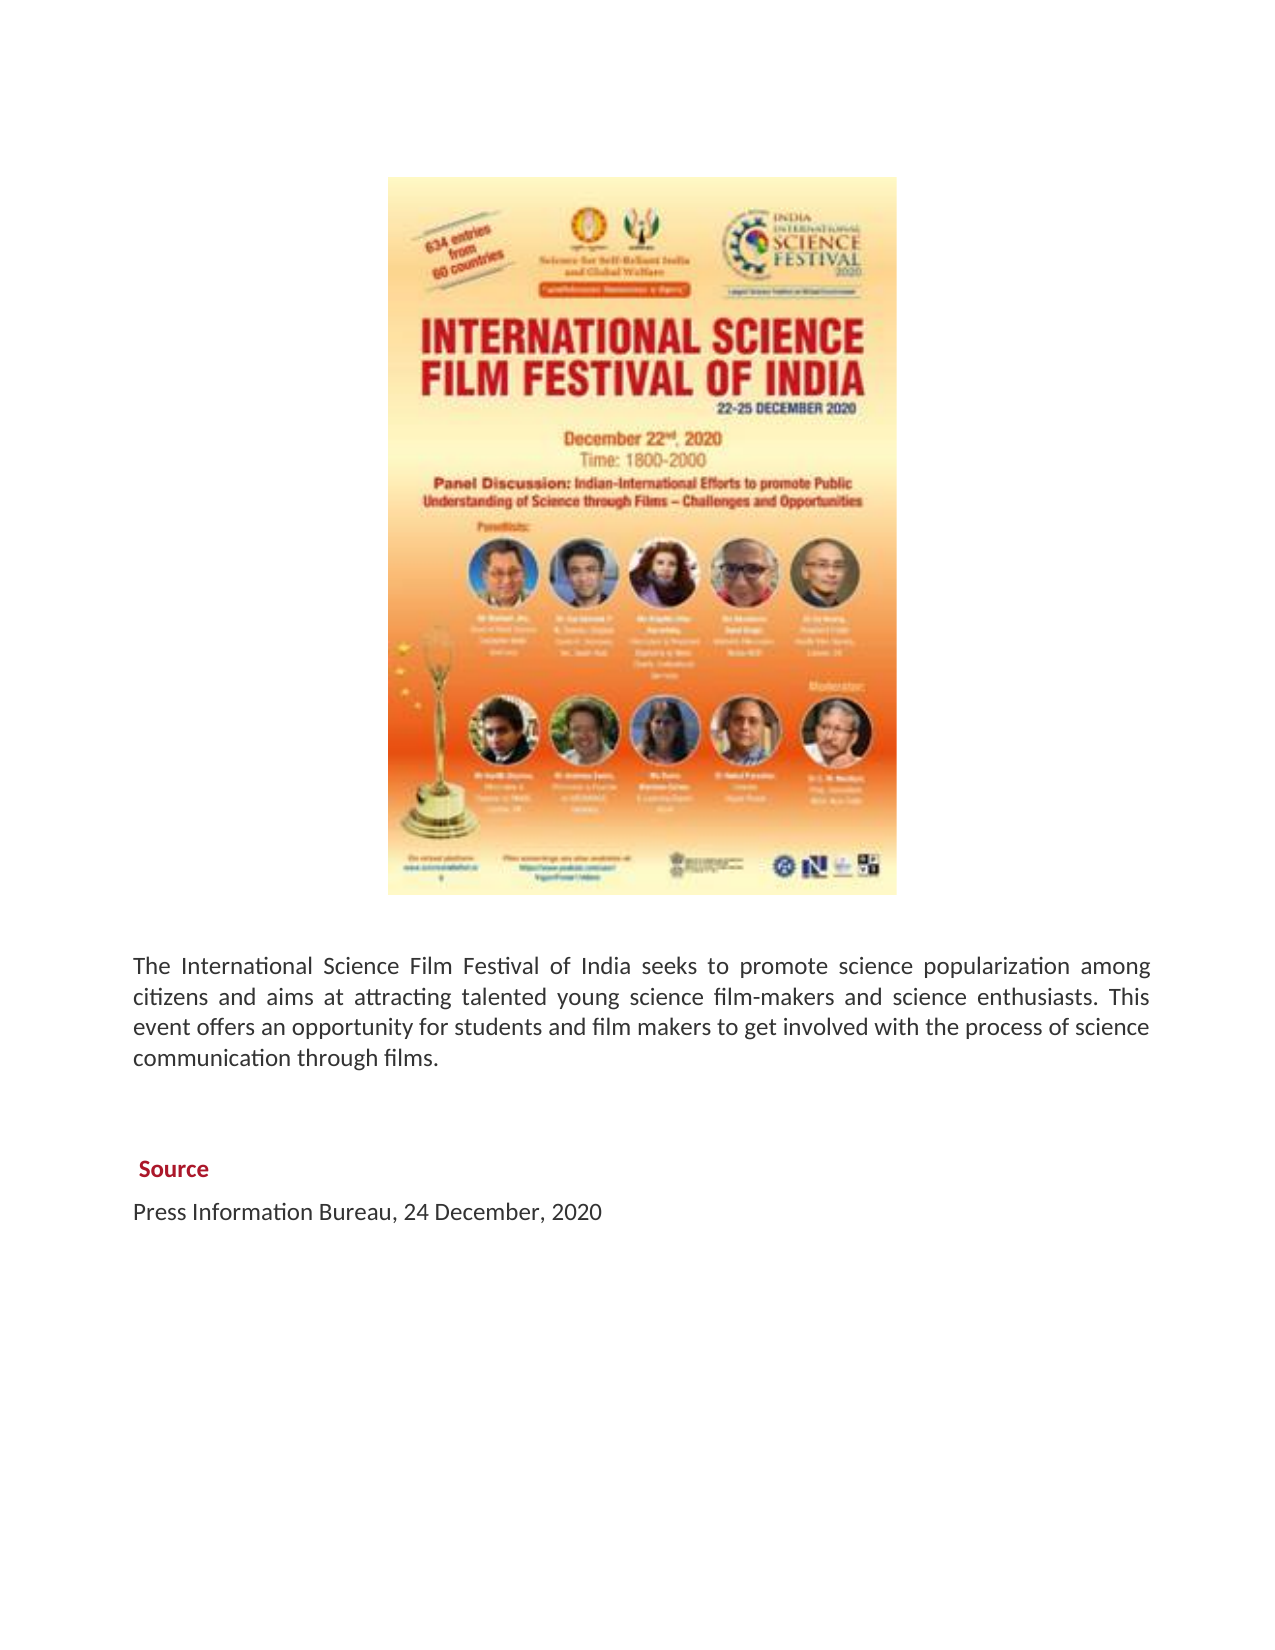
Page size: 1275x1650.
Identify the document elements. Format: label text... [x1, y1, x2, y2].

text The International Science Film Festival of India seeks to promote science popularization among citizens and aims at attracting talented young science film-makers and science enthusiasts. This event offers an opportunity for students and film makers to get involved with the process of science communication through films. [133, 950, 1152, 1072]
subtitle Source [133, 1153, 1152, 1183]
text Press Information Bureau, 24 December, 2020 [133, 1196, 1152, 1226]
picture [388, 177, 897, 895]
